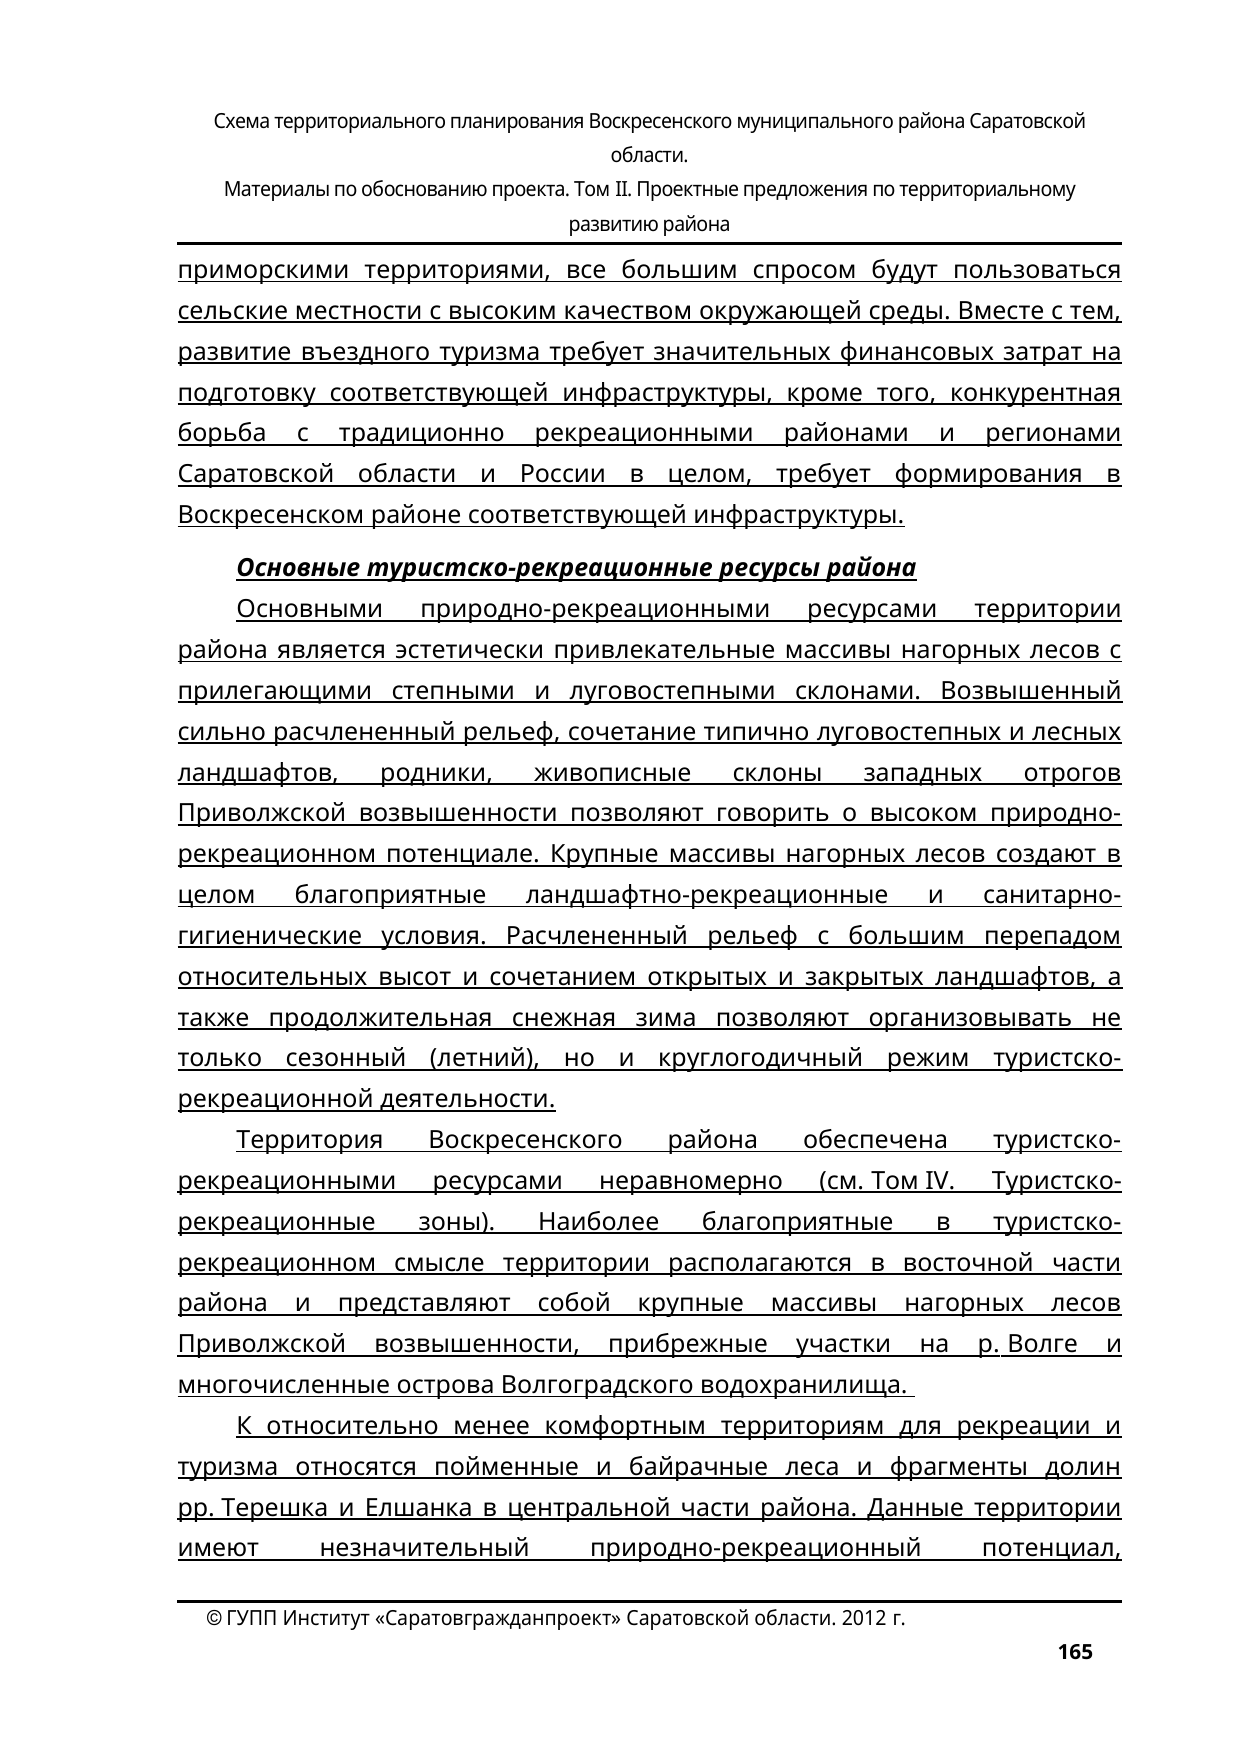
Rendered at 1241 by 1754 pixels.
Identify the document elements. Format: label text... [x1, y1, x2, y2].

text Основные туристско-рекреационные ресурсы района [177, 550, 1122, 584]
text Основными природно-рекреационными ресурсами территории района является эстетически привлекательные массивы нагорных лесов с прилегающими степными и луговостепными склонами. Возвышенный сильно расчлененный рельеф, сочетание типично луговостепных и лесных ландшафтов, родники, живописные склоны западных отрогов Приволжской возвышенности позволяют говорить о высоком природно-рекреационном потенциале. Крупные массивы нагорных лесов создают в целом благоприятные ландшафтно-рекреационные и санитарно-гигиенические условия. Расчлененный рельеф с большим перепадом относительных высот и сочетанием открытых и закрытых ландшафтов, а также продолжительная снежная зима позволяют организовывать не только сезонный (летний), но и круглогодичный режим туристско-рекреационной деятельности. [177, 591, 1122, 661]
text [177, 177, 1122, 242]
text Территория Воскресенского района обеспечена туристско-рекреационными ресурсами неравномерно (см. Том IV. Туристско-рекреационные зоны). Наиболее благоприятные в туристско-рекреационном смысле территории располагаются в восточной части района и представляют собой крупные массивы нагорных лесов Приволжской возвышенности, прибрежные участки на р. Волге и многочисленные острова Волгоградского водохранилища. [177, 1274, 1122, 1314]
text Территория Воскресенского района обеспечена туристско-рекреационными ресурсами неравномерно (см. Том IV. Туристско-рекреационные зоны). Наиболее благоприятные в туристско-рекреационном смысле территории располагаются в восточной части района и представляют собой крупные массивы нагорных лесов Приволжской возвышенности, прибрежные участки на р. Волге и многочисленные острова Волгоградского водохранилища. [177, 1193, 1122, 1232]
text Территория Воскресенского района обеспечена туристско-рекреационными ресурсами неравномерно (см. Том IV. Туристско-рекреационные зоны). Наиболее благоприятные в туристско-рекреационном смысле территории располагаются в восточной части района и представляют собой крупные массивы нагорных лесов Приволжской возвышенности, прибрежные участки на р. Волге и многочисленные острова Волгоградского водохранилища. [177, 1122, 1122, 1191]
text Территория Воскресенского района обеспечена туристско-рекреационными ресурсами неравномерно (см. Том IV. Туристско-рекреационные зоны). Наиболее благоприятные в туристско-рекреационном смысле территории располагаются в восточной части района и представляют собой крупные массивы нагорных лесов Приволжской возвышенности, прибрежные участки на р. Волге и многочисленные острова Волгоградского водохранилища. [177, 1356, 1122, 1401]
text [177, 1520, 1122, 1559]
text Территория Воскресенского района обеспечена туристско-рекреационными ресурсами неравномерно (см. Том IV. Туристско-рекреационные зоны). Наиболее благоприятные в туристско-рекреационном смысле территории располагаются в восточной части района и представляют собой крупные массивы нагорных лесов Приволжской возвышенности, прибрежные участки на р. Волге и многочисленные острова Волгоградского водохранилища. [177, 1233, 1122, 1273]
text Территория Воскресенского района обеспечена туристско-рекреационными ресурсами неравномерно (см. Том IV. Туристско-рекреационные зоны). Наиболее благоприятные в туристско-рекреационном смысле территории располагаются в восточной части района и представляют собой крупные массивы нагорных лесов Приволжской возвышенности, прибрежные участки на р. Волге и многочисленные острова Волгоградского водохранилища. [177, 1315, 1122, 1355]
